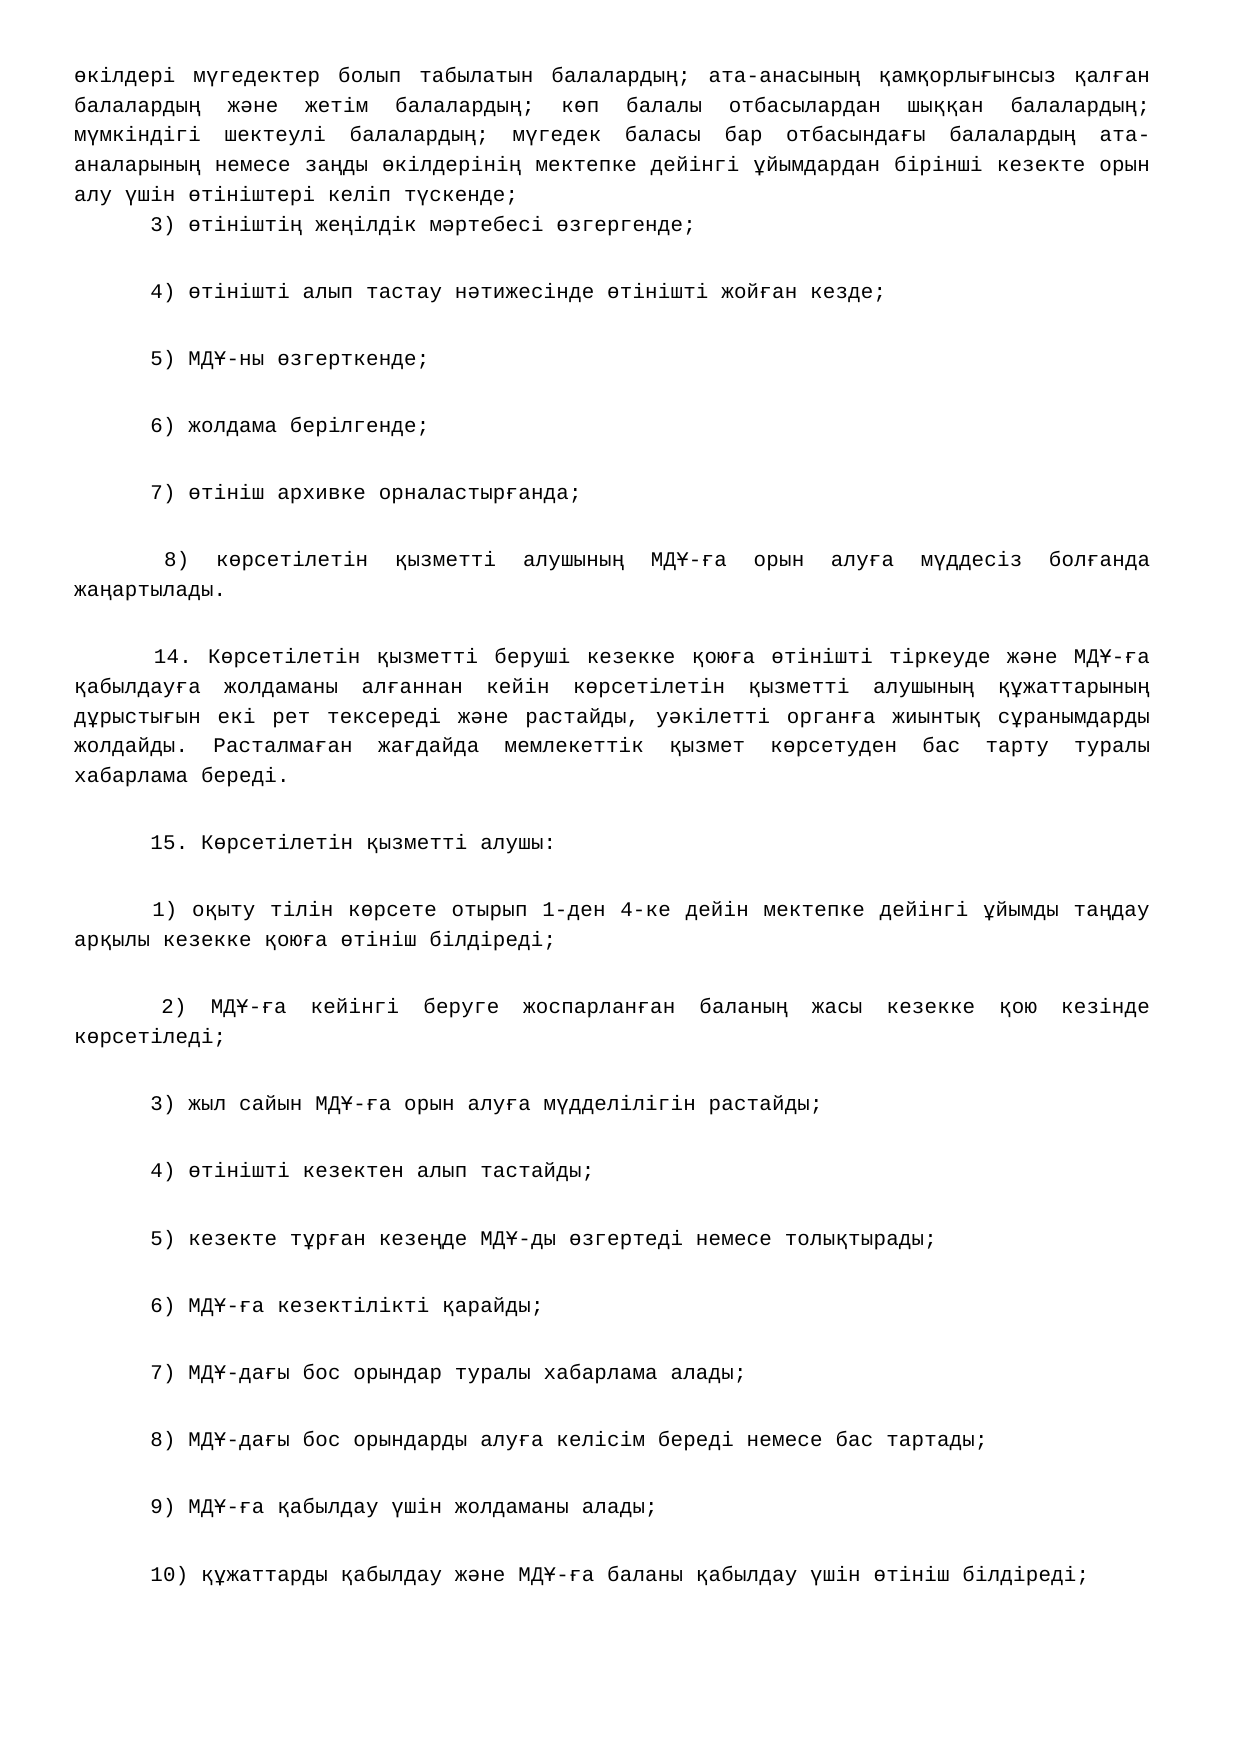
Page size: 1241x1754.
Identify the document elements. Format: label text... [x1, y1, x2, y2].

text 5) кезекте тұрған кезеңде МДҰ-ды өзгертеді немесе толықтырады; [74, 1222, 1152, 1251]
text 4) өтінішті кезектен алып тастайды; [74, 1154, 1152, 1184]
text 15. Көрсетілетін қызметті алушы: [74, 826, 1152, 856]
text 8) көрсетілетін қызметті алушының МДҰ-ға орын алуға мүддесіз болғанда жаңартылады. [74, 543, 1152, 603]
text 2) МДҰ-ға кейінгі беруге жоспарланған баланың жасы кезекке қою кезінде көрсетіледі; [74, 990, 1152, 1050]
text 3) өтініштің жеңілдік мәртебесі өзгергенде; [74, 207, 1152, 237]
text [74, 59, 1152, 207]
text 7) өтініш архивке орналастырғанда; [74, 476, 1152, 506]
text 4) өтінішті алып тастау нәтижесінде өтінішті жойған кезде; [74, 275, 1152, 304]
text 1) оқыту тілін көрсете отырып 1-ден 4-ке дейін мектепке дейінгі ұйымды таңдау арқылы кезекке қоюға өтініш білдіреді; [74, 893, 1152, 953]
text 8) МДҰ-дағы бос орындарды алуға келісім береді немесе бас тартады; [74, 1423, 1152, 1453]
text 5) МДҰ-ны өзгерткенде; [74, 342, 1152, 372]
text 6) МДҰ-ға кезектілікті қарайды; [74, 1289, 1152, 1318]
text 7) МДҰ-дағы бос орындар туралы хабарлама алады; [74, 1356, 1152, 1386]
text 6) жолдама берілгенде; [74, 409, 1152, 439]
text 14. Көрсетілетін қызметті беруші кезекке қоюға өтінішті тіркеуде және МДҰ-ға қабылдауға жолдаманы алғаннан кейін көрсетілетін қызметті алушының құжаттарының дұрыстығын екі рет тексереді және растайды, уәкілетті органға жиынтық сұранымдарды жолдайды. Расталмаған жағдайда мемлекеттік қызмет көрсетуден бас тарту туралы хабарлама береді. [74, 640, 1152, 789]
text 9) МДҰ-ға қабылдау үшін жолдаманы алады; [74, 1490, 1152, 1520]
text 3) жыл сайын МДҰ-ға орын алуға мүдделілігін растайды; [74, 1087, 1152, 1117]
text 10) құжаттарды қабылдау және МДҰ-ға баланы қабылдау үшін өтініш білдіреді; [74, 1557, 1152, 1587]
